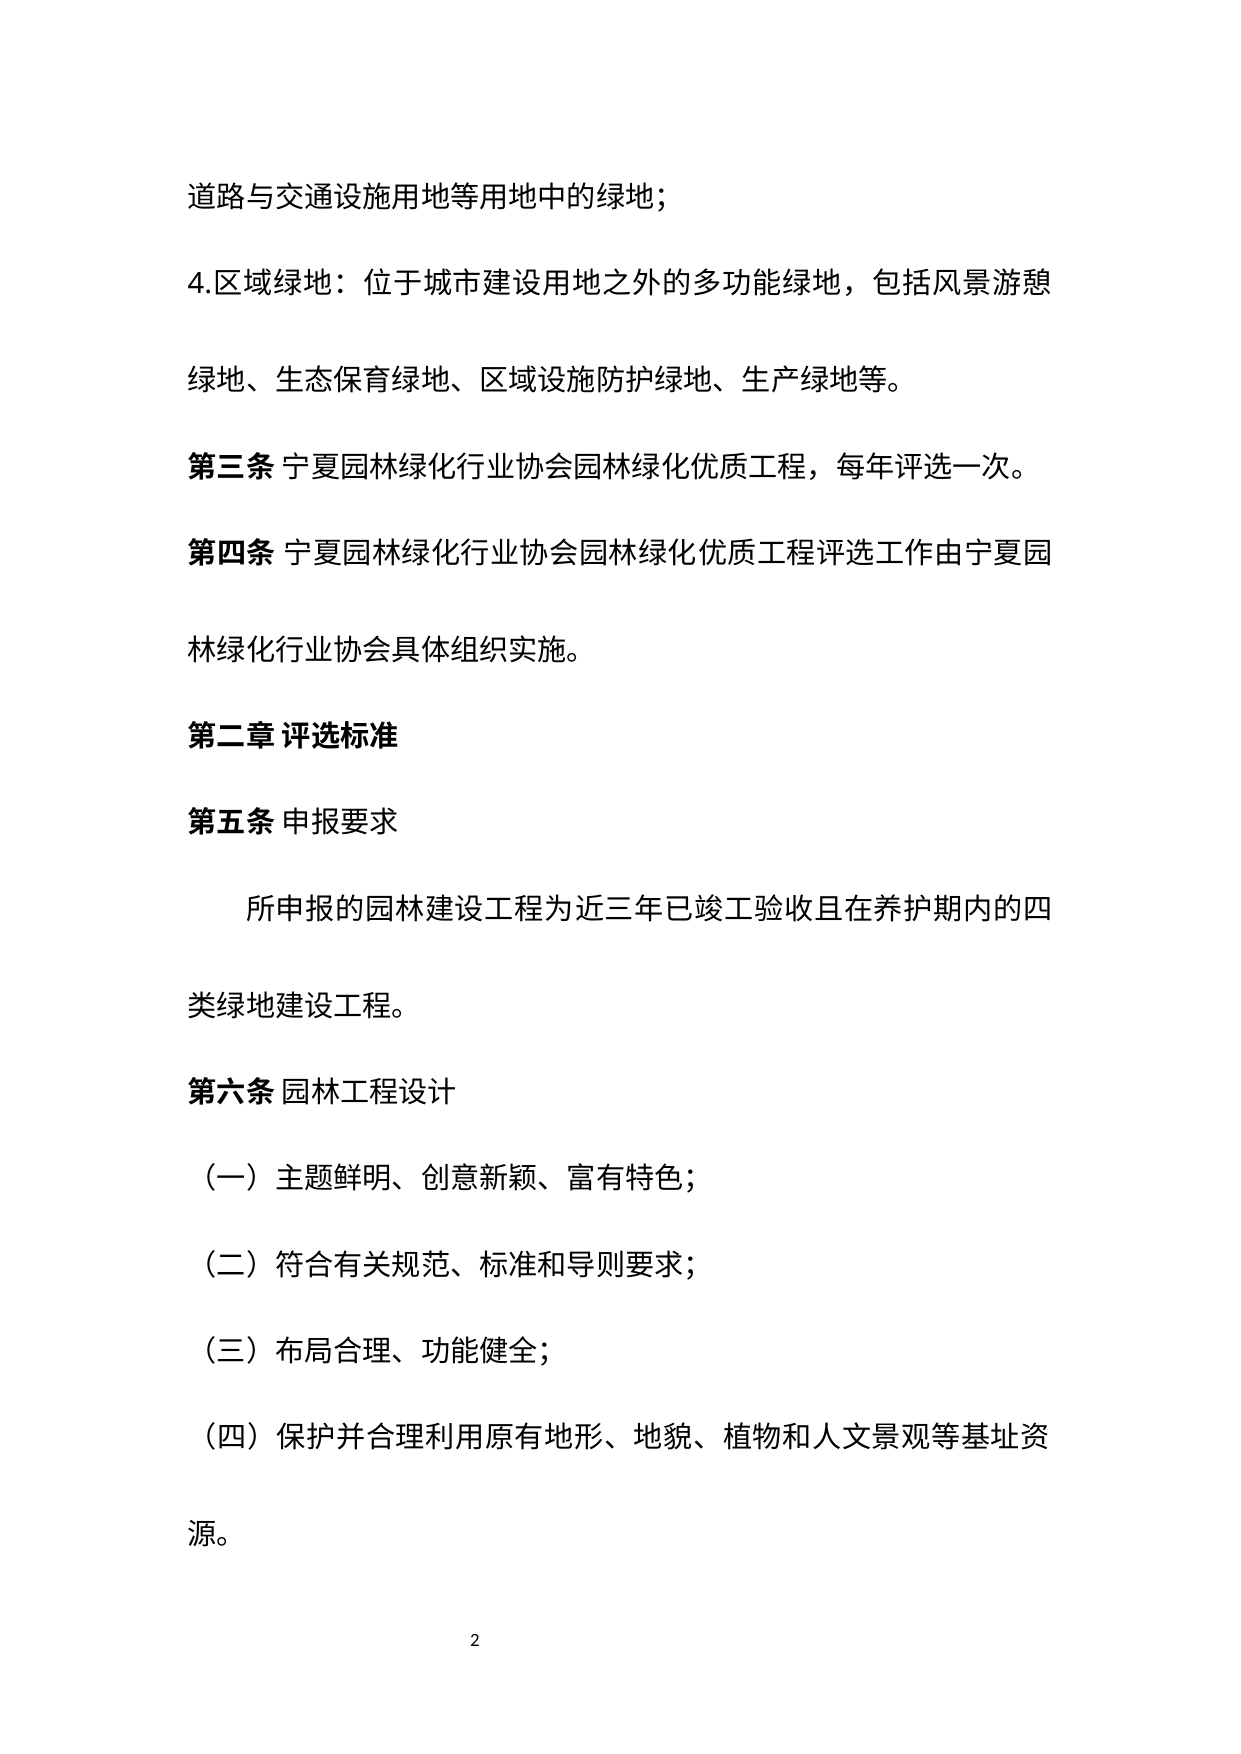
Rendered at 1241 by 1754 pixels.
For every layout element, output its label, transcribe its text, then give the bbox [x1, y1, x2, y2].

text 所申报的园林建设工程为近三年已竣工验收且在养护期内的四类绿地建设工程。 [187, 874, 1053, 1036]
text （三）布局合理、功能健全； [187, 1316, 1053, 1381]
text 第二章 评选标准 [187, 702, 1053, 767]
text 第六条 园林工程设计 [187, 1057, 1053, 1122]
text （一）主题鲜明、创意新颖、富有特色； [187, 1144, 1053, 1209]
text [187, 162, 1053, 227]
text 第三条 宁夏园林绿化行业协会园林绿化优质工程，每年评选一次。 [187, 432, 1053, 497]
text 第五条 申报要求 [187, 788, 1053, 853]
text 4.区域绿地：位于城市建设用地之外的多功能绿地，包括风景游憩绿地、生态保育绿地、区域设施防护绿地、生产绿地等。 [187, 248, 1053, 411]
text 第四条 宁夏园林绿化行业协会园林绿化优质工程评选工作由宁夏园林绿化行业协会具体组织实施。 [187, 518, 1053, 680]
text （二）符合有关规范、标准和导则要求； [187, 1230, 1053, 1295]
text （四）保护并合理利用原有地形、地貌、植物和人文景观等基址资源。 [187, 1402, 1053, 1564]
